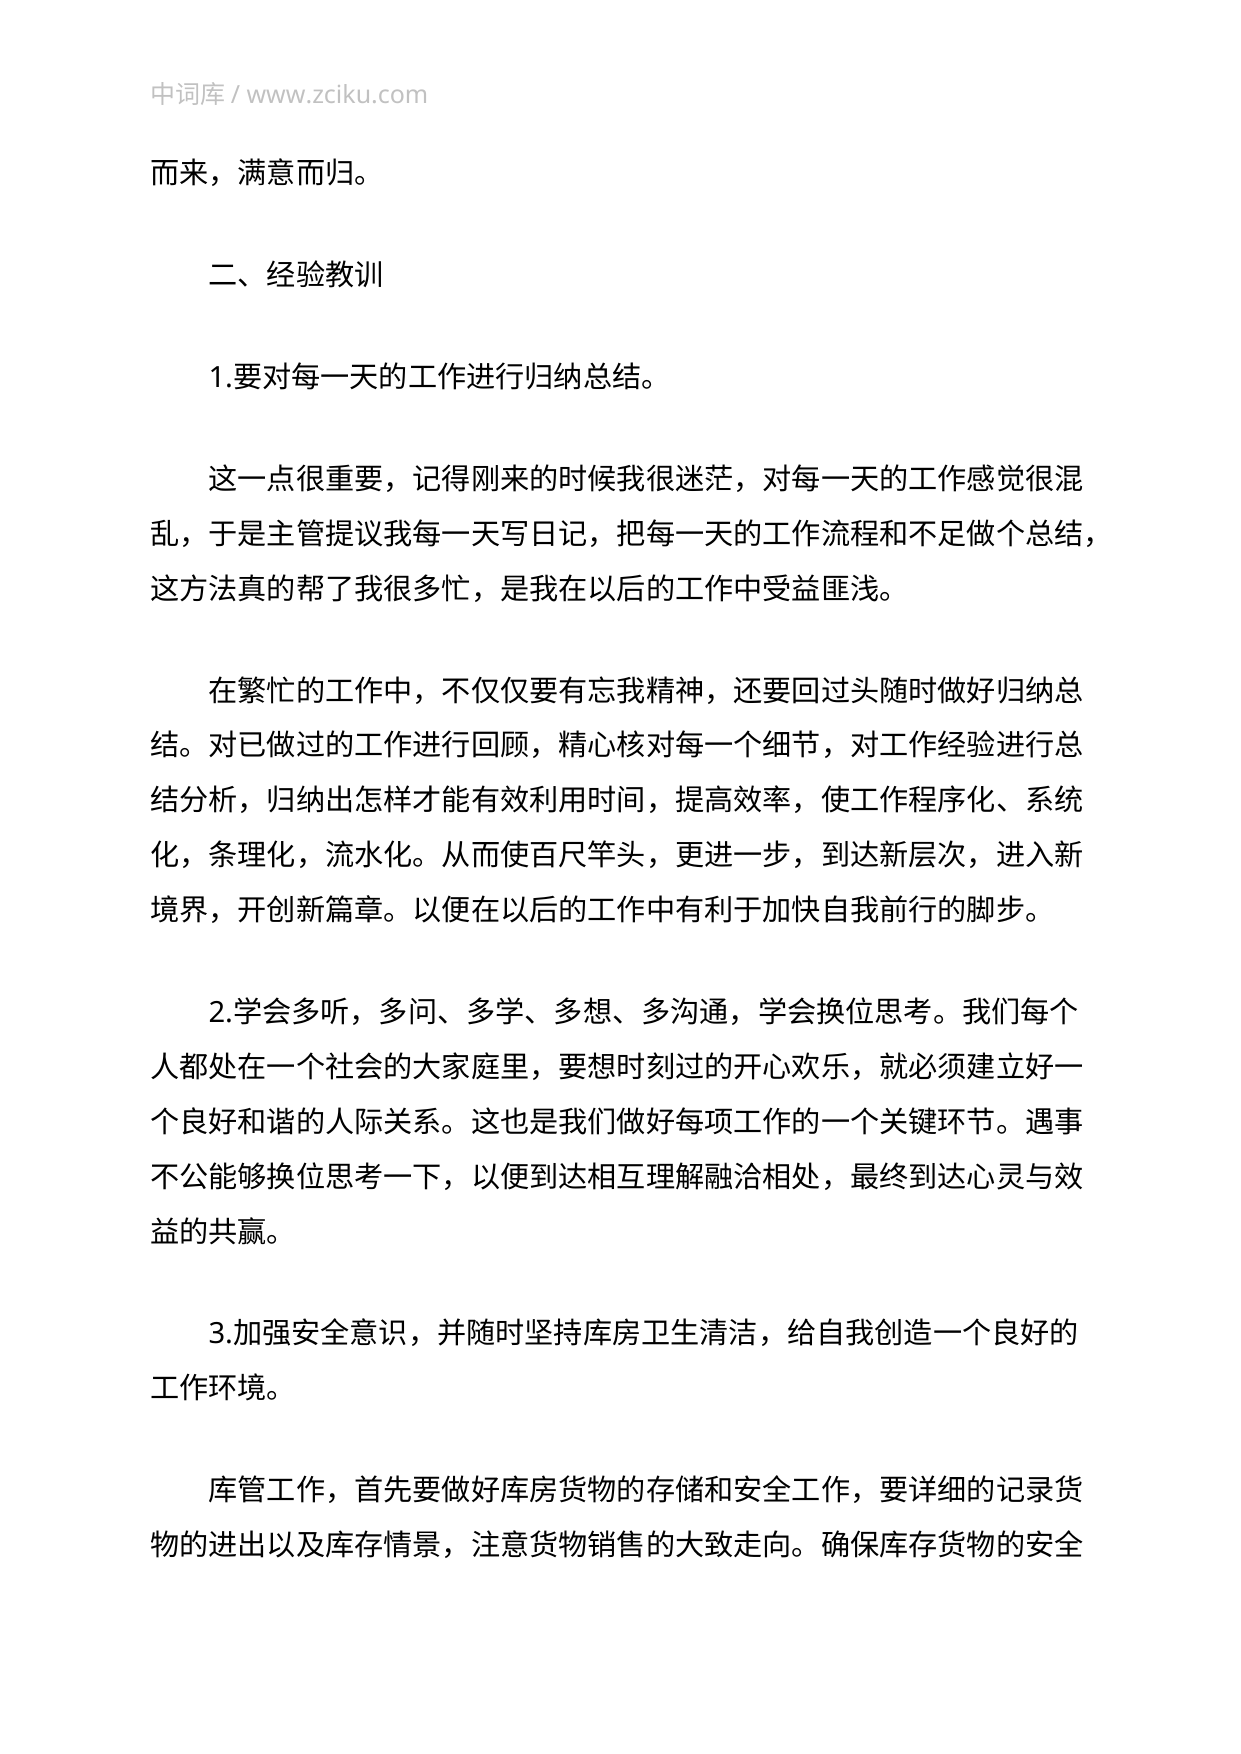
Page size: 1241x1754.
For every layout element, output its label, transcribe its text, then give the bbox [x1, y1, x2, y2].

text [150, 1467, 1090, 1564]
text 在繁忙的工作中，不仅仅要有忘我精神，还要回过头随时做好归纳总结。对已做过的工作进行回顾，精心核对每一个细节，对工作经验进行总结分析，归纳出怎样才能有效利用时间，提高效率，使工作程序化、系统化，条理化，流水化。从而使百尺竿头，更进一步，到达新层次，进入新境界，开创新篇章。以便在以后的工作中有利于加快自我前行的脚步。 [150, 667, 1090, 929]
text 1.要对每一天的工作进行归纳总结。 [150, 353, 1090, 396]
text 2.学会多听，多问、多学、多想、多沟通，学会换位思考。我们每个人都处在一个社会的大家庭里，要想时刻过的开心欢乐，就必须建立好一个良好和谐的人际关系。这也是我们做好每项工作的一个关键环节。遇事不公能够换位思考一下，以便到达相互理解融洽相处，最终到达心灵与效益的共赢。 [150, 988, 1090, 1250]
text 这一点很重要，记得刚来的时候我很迷茫，对每一天的工作感觉很混乱，于是主管提议我每一天写日记，把每一天的工作流程和不足做个总结，这方法真的帮了我很多忙，是我在以后的工作中受益匪浅。 [150, 456, 1090, 608]
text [150, 150, 1090, 192]
text 3.加强安全意识，并随时坚持库房卫生清洁，给自我创造一个良好的工作环境。 [150, 1310, 1090, 1407]
text 二、经验教训 [150, 252, 1090, 294]
